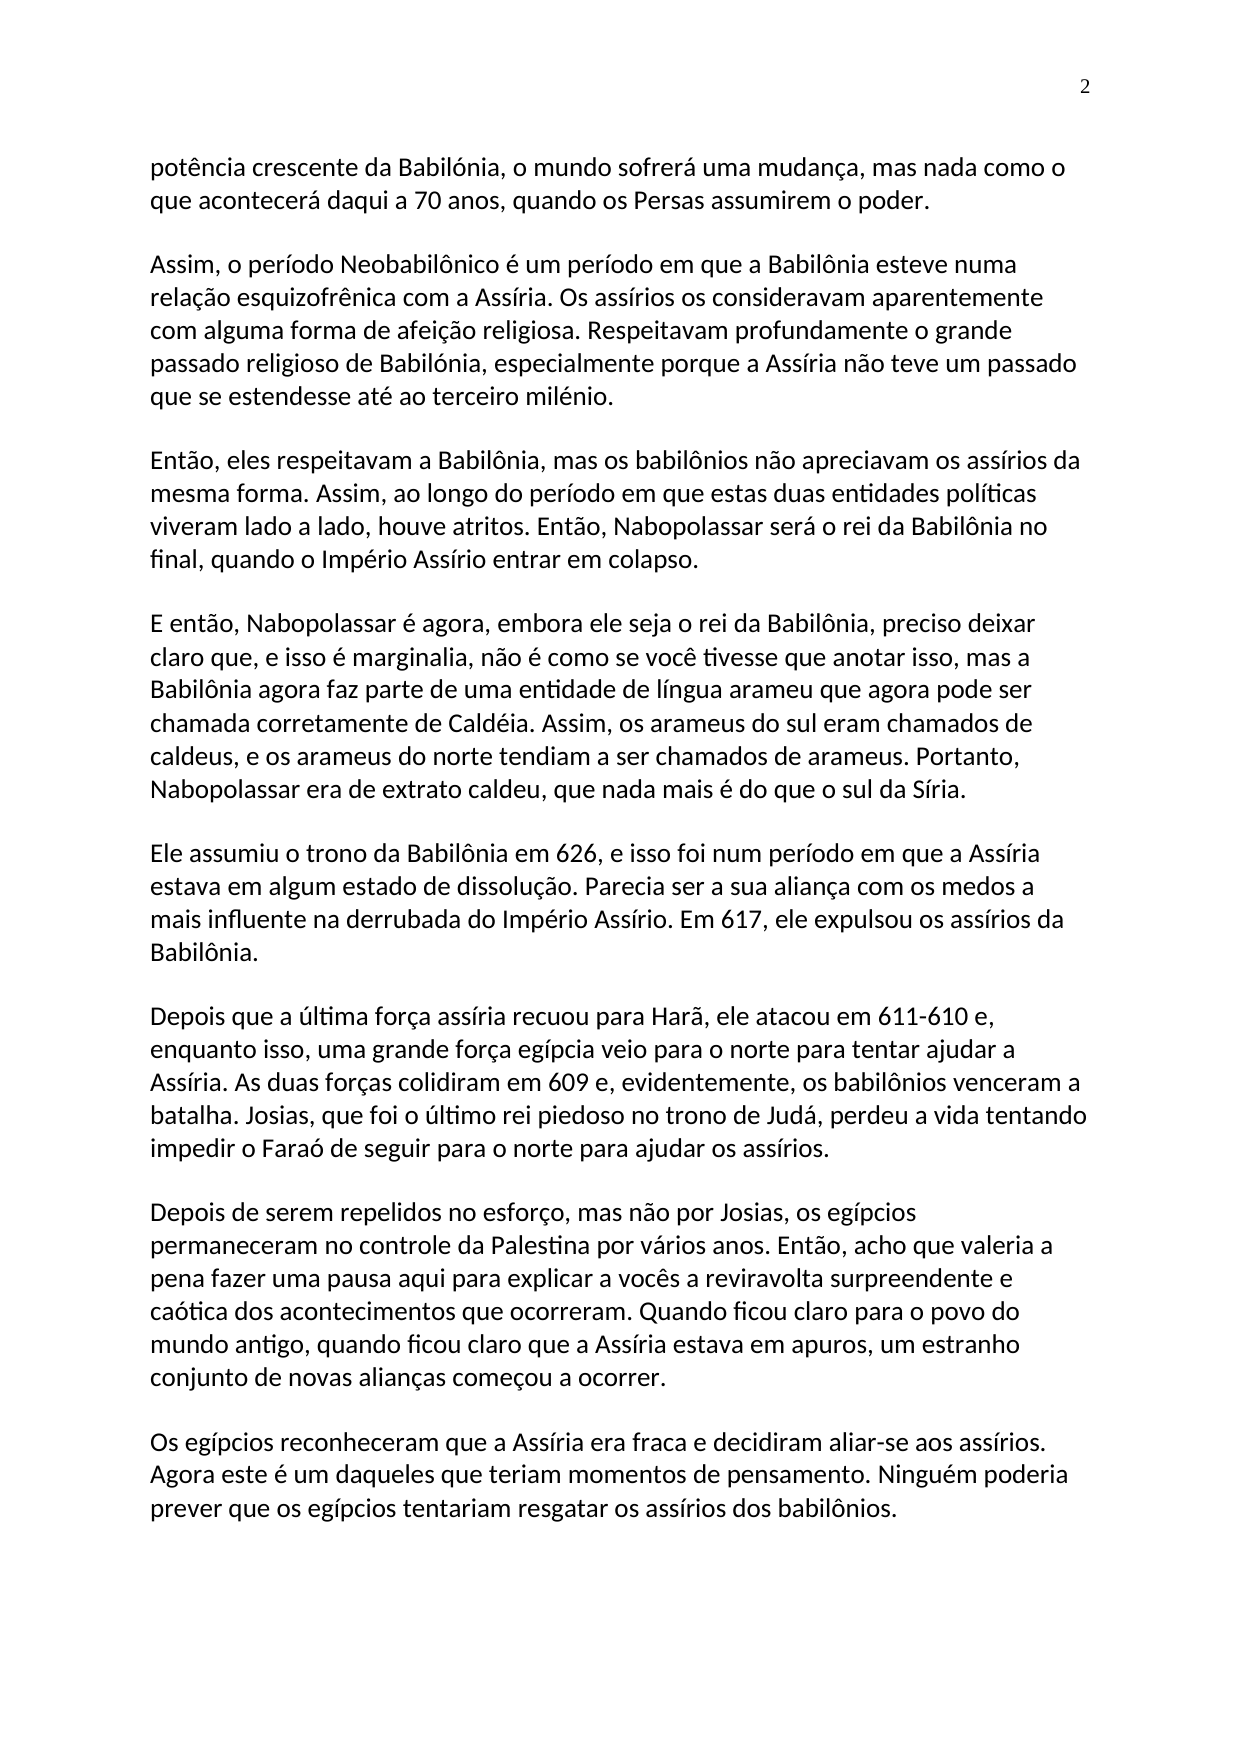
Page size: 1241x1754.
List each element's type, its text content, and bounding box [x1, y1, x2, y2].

text Depois que a última força assíria recuou para Harã, ele atacou em 611-610 e, enquanto isso, uma grande força egípcia veio para o norte para tentar ajudar a Assíria. As duas forças colidiram em 609 e, evidentemente, os babilônios venceram a batalha. Josias, que foi o último rei piedoso no trono de Judá, perdeu a vida tentando impedir o Faraó de seguir para o norte para ajudar os assírios. [150, 999, 1090, 1164]
text Depois de serem repelidos no esforço, mas não por Josias, os egípcios permaneceram no controle da Palestina por vários anos. Então, acho que valeria a pena fazer uma pausa aqui para explicar a vocês a reviravolta surpreendente e caótica dos acontecimentos que ocorreram. Quando ficou claro para o povo do mundo antigo, quando ficou claro que a Assíria estava em apuros, um estranho conjunto de novas alianças começou a ocorrer. [150, 1195, 1090, 1393]
text Ele assumiu o trono da Babilônia em 626, e isso foi num período em que a Assíria estava em algum estado de dissolução. Parecia ser a sua aliança com os medos a mais influente na derrubada do Império Assírio. Em 617, ele expulsou os assírios da Babilônia. [150, 836, 1090, 968]
text Então, eles respeitavam a Babilônia, mas os babilônios não apreciavam os assírios da mesma forma. Assim, ao longo do período em que estas duas entidades políticas viveram lado a lado, houve atritos. Então, Nabopolassar será o rei da Babilônia no final, quando o Império Assírio entrar em colapso. [150, 443, 1090, 576]
text Os egípcios reconheceram que a Assíria era fraca e decidiram aliar-se aos assírios. Agora este é um daqueles que teriam momentos de pensamento. Ninguém poderia prever que os egípcios tentariam resgatar os assírios dos babilônios. [150, 1425, 1090, 1524]
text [150, 150, 1090, 216]
text Assim, o período Neobabilônico é um período em que a Babilônia esteve numa relação esquizofrênica com a Assíria. Os assírios os consideravam aparentemente com alguma forma de afeição religiosa. Respeitavam profundamente o grande passado religioso de Babilónia, especialmente porque a Assíria não teve um passado que se estendesse até ao terceiro milénio. [150, 247, 1090, 412]
text E então, Nabopolassar é agora, embora ele seja o rei da Babilônia, preciso deixar claro que, e isso é marginalia, não é como se você tivesse que anotar isso, mas a Babilônia agora faz parte de uma entidade de língua arameu que agora pode ser chamada corretamente de Caldéia. Assim, os arameus do sul eram chamados de caldeus, e os arameus do norte tendiam a ser chamados de arameus. Portanto, Nabopolassar era de extrato caldeu, que nada mais é do que o sul da Síria. [150, 607, 1090, 805]
